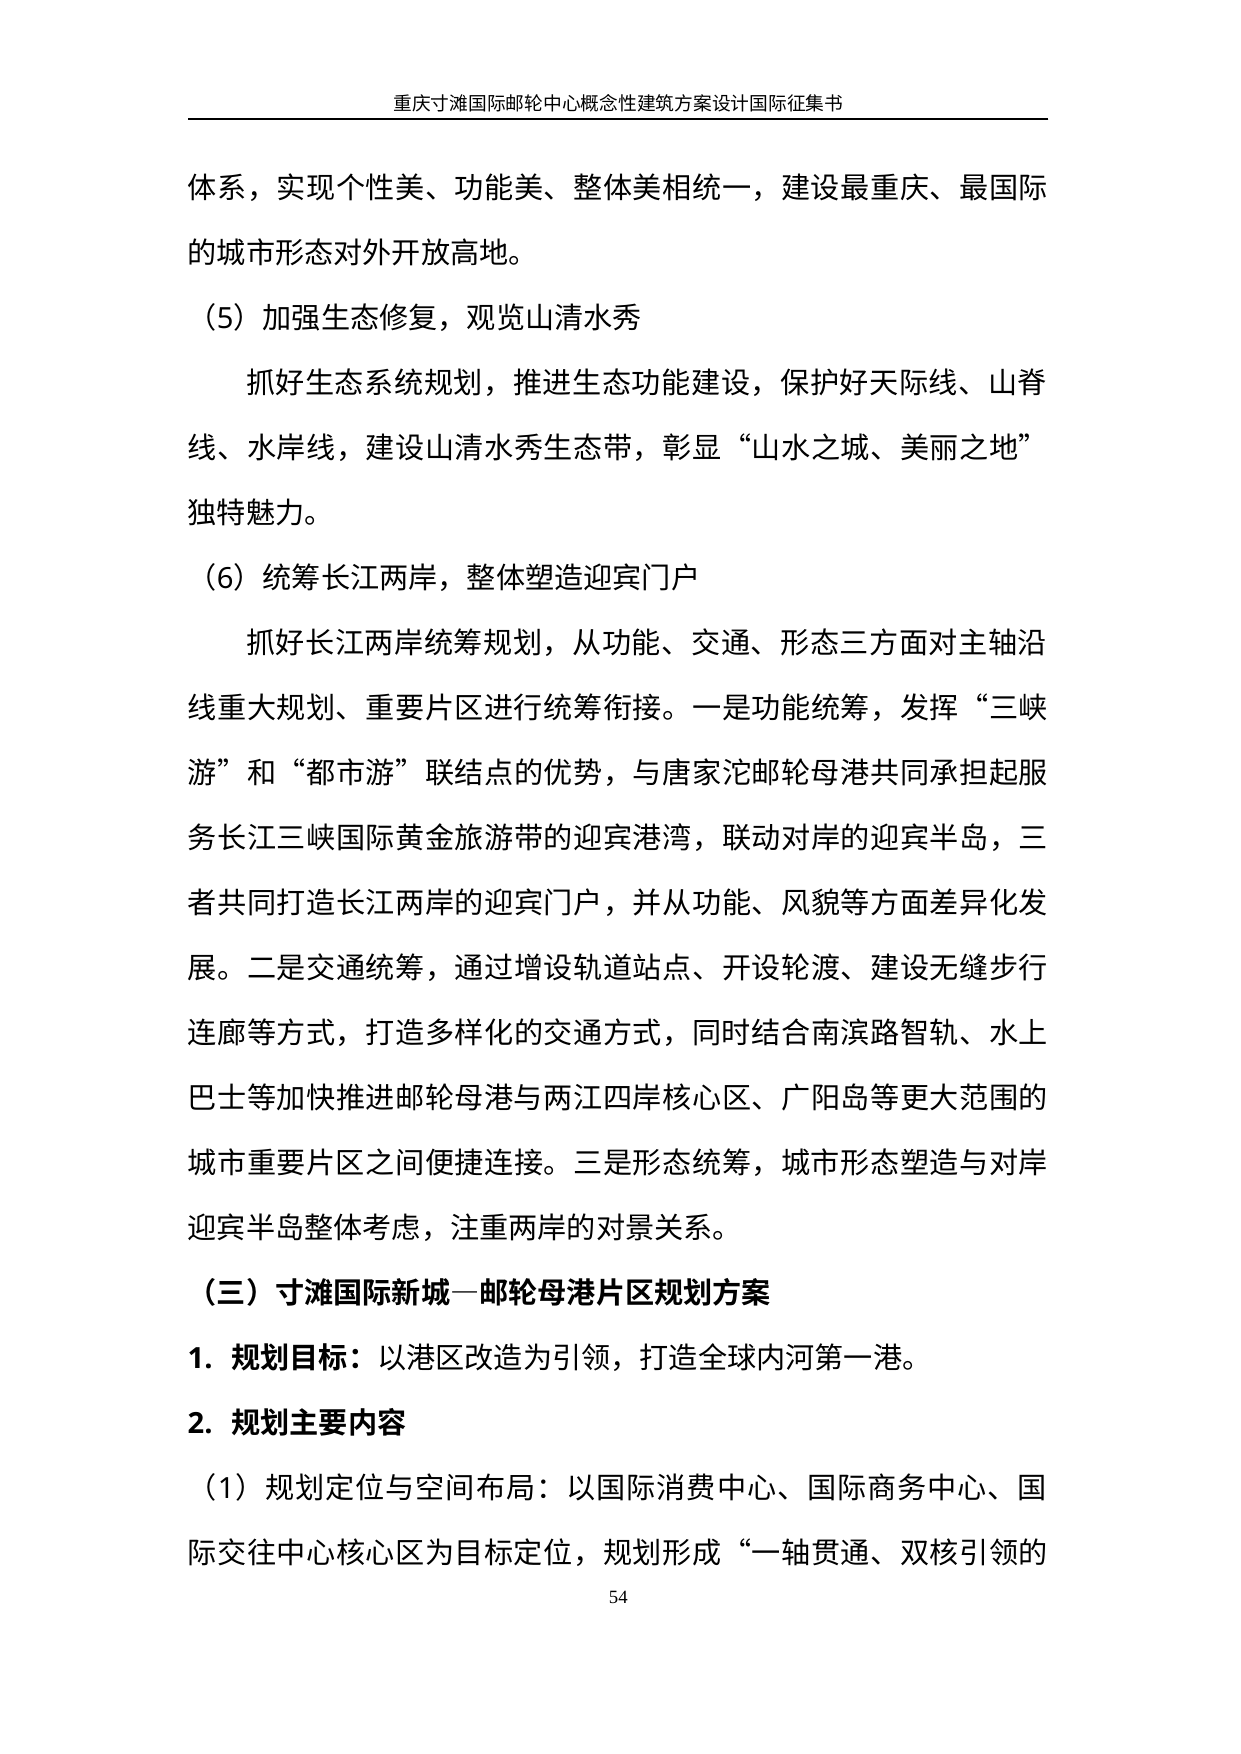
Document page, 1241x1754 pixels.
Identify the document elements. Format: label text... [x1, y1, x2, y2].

list 规划主要内容 [187, 1388, 1048, 1453]
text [187, 153, 1048, 283]
list 规划目标：以港区改造为引领，打造全球内河第一港。 [187, 1323, 1048, 1388]
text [187, 1453, 1048, 1583]
text 抓好长江两岸统筹规划，从功能、交通、形态三方面对主轴沿线重大规划、重要片区进行统筹衔接。一是功能统筹，发挥“三峡游”和“都市游”联结点的优势，与唐家沱邮轮母港共同承担起服务长江三峡国际黄金旅游带的迎宾港湾，联动对岸的迎宾半岛，三者共同打造长江两岸的迎宾门户，并从功能、风貌等方面差异化发展。二是交通统筹，通过增设轨道站点、开设轮渡、建设无缝步行连廊等方式，打造多样化的交通方式，同时结合南滨路智轨、水上巴士等加快推进邮轮母港与两江四岸核心区、广阳岛等更大范围的城市重要片区之间便捷连接。三是形态统筹，城市形态塑造与对岸迎宾半岛整体考虑，注重两岸的对景关系。 [187, 608, 1048, 1258]
text 抓好生态系统规划，推进生态功能建设，保护好天际线、山脊线、水岸线，建设山清水秀生态带，彰显“山水之城、美丽之地”独特魅力。 [187, 348, 1048, 543]
title 寸滩国际新城—邮轮母港片区规划方案 [187, 1258, 1048, 1323]
list （6）统筹长江两岸，整体塑造迎宾门户 [187, 543, 1048, 608]
list （5）加强生态修复，观览山清水秀 [187, 283, 1048, 348]
